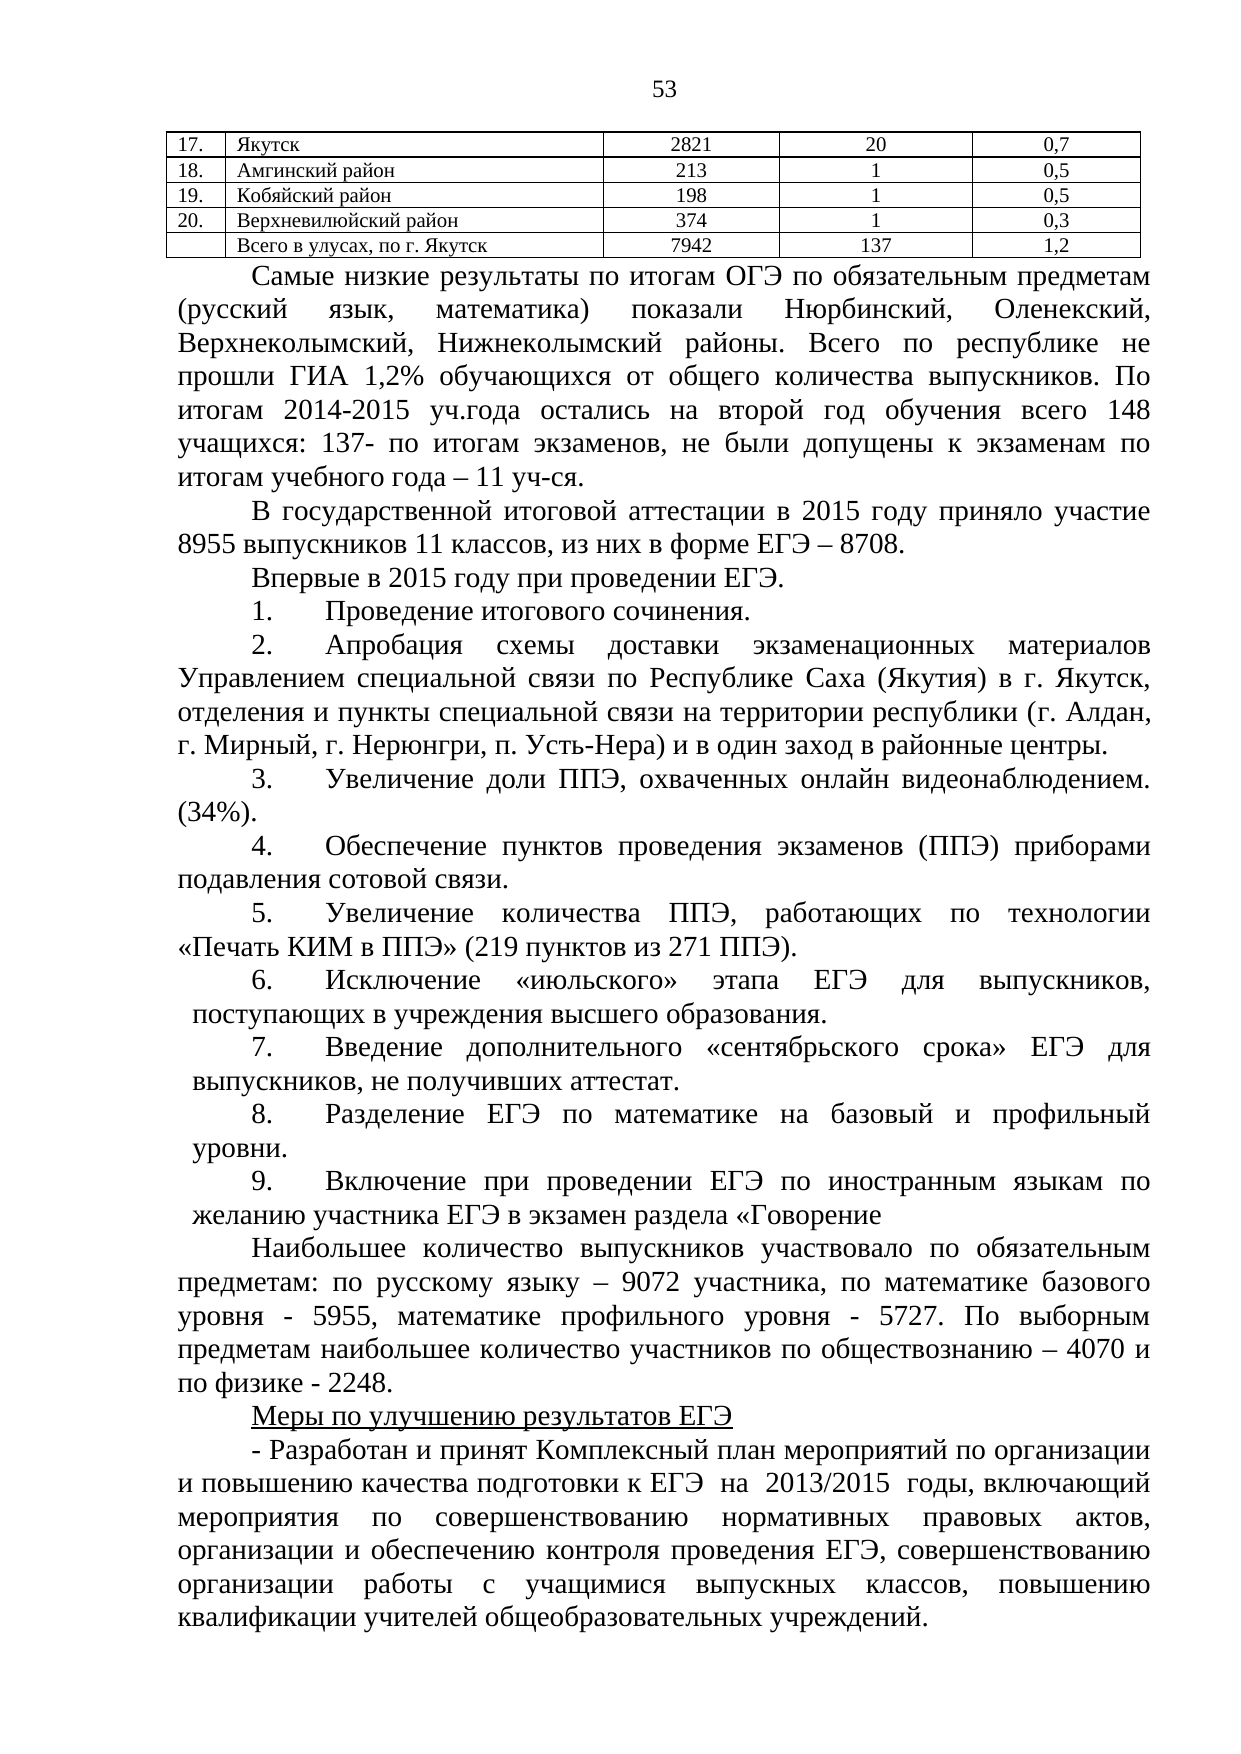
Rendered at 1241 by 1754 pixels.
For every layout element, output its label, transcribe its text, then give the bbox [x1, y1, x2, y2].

list Увеличение количества ППЭ, работающих по технологии «Печать КИМ в ППЭ» (219 пунктов из 271 ППЭ). [177, 895, 1152, 962]
list - Разработан и принят Комплексный план мероприятий по организации и повышению качества подготовки к ЕГЭ на 2013/2015 годы, включающий мероприятия по совершенствованию нормативных правовых актов, организации и обеспечению контроля проведения ЕГЭ, совершенствованию организации работы с учащимися выпускных классов, повышению квалификации учителей общеобразовательных учреждений. [177, 1432, 1152, 1633]
text В государственной итоговой аттестации в 2015 году приняло участие 8955 выпускников 11 классов, из них в форме ЕГЭ – 8708. [177, 493, 1152, 560]
text Наибольшее количество выпускников участвовало по обязательным предметам: по русскому языку – 9072 участника, по математике базового уровня - 5955, математике профильного уровня - 5727. По выборным предметам наибольшее количество участников по обществознанию – 4070 и по физике - 2248. [177, 1231, 1152, 1398]
list Включение при проведении ЕГЭ по иностранным языкам по желанию участника ЕГЭ в экзамен раздела «Говорение [192, 1163, 1152, 1231]
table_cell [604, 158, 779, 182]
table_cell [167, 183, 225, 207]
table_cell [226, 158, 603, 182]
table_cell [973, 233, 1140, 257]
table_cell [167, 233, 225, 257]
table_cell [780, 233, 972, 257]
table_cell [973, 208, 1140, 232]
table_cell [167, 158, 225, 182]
text Самые низкие результаты по итогам ОГЭ по обязательным предметам (русский язык, математика) показали Нюрбинский, Оленекский, Верхнеколымский, Нижнеколымский районы. Всего по республике не прошли ГИА 1,2% обучающихся от общего количества выпускников. По итогам 2014-2015 уч.года остались на второй год обучения всего 148 учащихся: 137- по итогам экзаменов, не были допущены к экзаменам по итогам учебного года – 11 уч-ся. [177, 258, 1152, 493]
list Меры по улучшению результатов ЕГЭ [251, 1398, 1152, 1432]
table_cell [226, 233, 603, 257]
list Апробация схемы доставки экзаменационных материалов Управлением специальной связи по Республике Саха (Якутия) в г. Якутск, отделения и пункты специальной связи на территории республики (г. Алдан, г. Мирный, г. Нерюнгри, п. Усть-Нера) и в один заход в районные центры. [177, 627, 1152, 761]
list Введение дополнительного «сентябрьского срока» ЕГЭ для выпускников, не получивших аттестат. [192, 1029, 1152, 1096]
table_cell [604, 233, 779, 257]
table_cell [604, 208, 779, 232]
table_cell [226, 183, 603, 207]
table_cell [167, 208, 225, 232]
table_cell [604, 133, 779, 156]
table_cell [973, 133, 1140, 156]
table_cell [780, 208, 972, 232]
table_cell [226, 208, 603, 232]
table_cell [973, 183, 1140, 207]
list Разделение ЕГЭ по математике на базовый и профильный уровни. [192, 1096, 1152, 1163]
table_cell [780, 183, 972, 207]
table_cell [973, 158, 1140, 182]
list Увеличение доли ППЭ, охваченных онлайн видеонаблюдением. (34%). [177, 761, 1152, 828]
list Обеспечение пунктов проведения экзаменов (ППЭ) приборами подавления сотовой связи. [177, 828, 1152, 895]
list Исключение «июльского» этапа ЕГЭ для выпускников, поступающих в учреждения высшего образования. [192, 962, 1152, 1029]
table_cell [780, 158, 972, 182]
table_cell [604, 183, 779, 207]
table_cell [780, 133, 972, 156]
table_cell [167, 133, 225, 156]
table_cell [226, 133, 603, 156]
text Впервые в 2015 году при проведении ЕГЭ. [177, 560, 1152, 593]
list Проведение итогового сочинения. [177, 593, 1152, 627]
